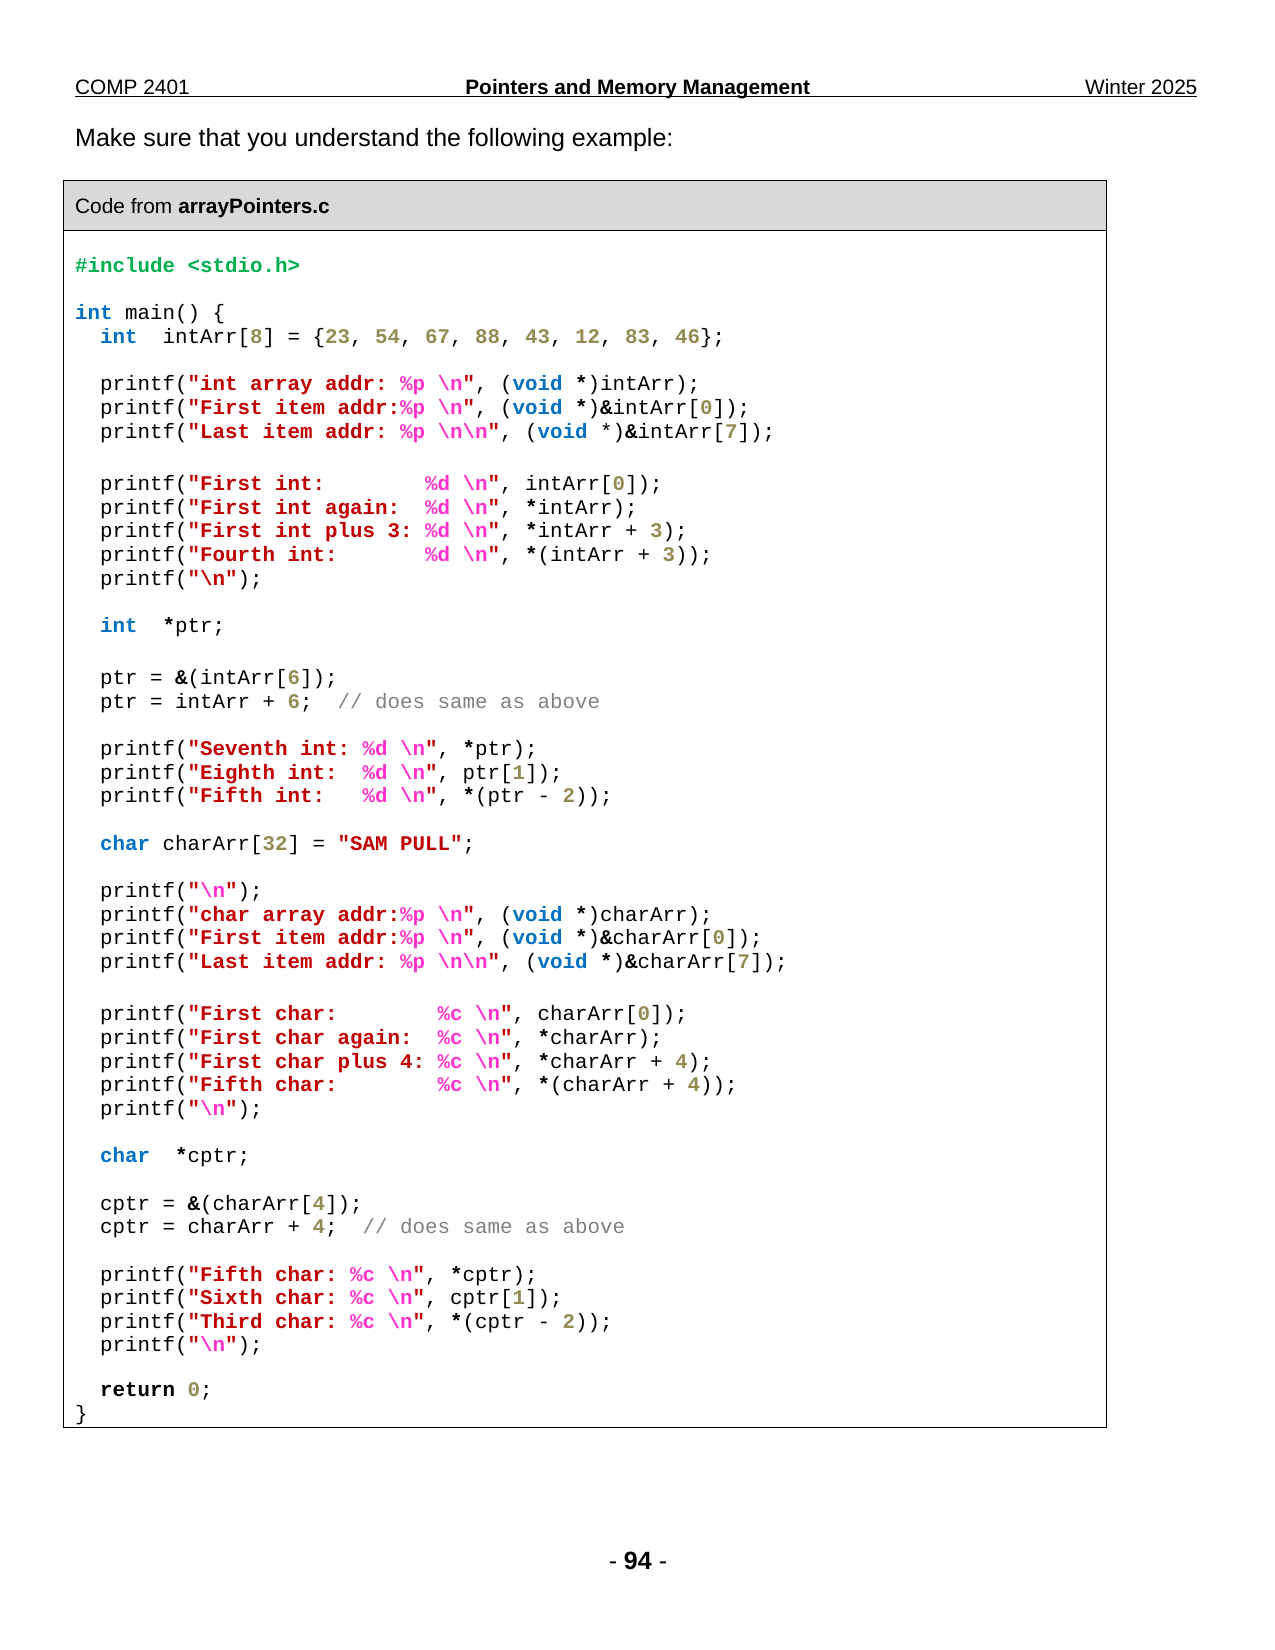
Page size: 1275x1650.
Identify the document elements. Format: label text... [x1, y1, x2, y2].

table_header Code from arrayPointers.c [64, 181, 1106, 230]
table_cell #include <stdio.h> int main() { int intArr[8] = {23, 54, 67, 88, 43, 12, 83, 46}; printf("int array addr: %p \n", (void *)intArr); printf("First item addr:%p \n", (void *)&intArr[0]); printf("Last item addr: %p \n\n", (void *)&intArr[7]); printf("First int: %d \n", intArr[0]); printf("First int again: %d \n", *intArr); printf("First int plus 3: %d \n", *intArr + 3); printf("Fourth int: %d \n", *(intArr + 3)); printf("\n"); int *ptr; ptr = &(intArr[6]); ptr = intArr + 6; // does same as above printf("Seventh int: %d \n", *ptr); printf("Eighth int: %d \n", ptr[1]); printf("Fifth int: %d \n", *(ptr - 2)); char charArr[32] = "SAM PULL"; printf("\n"); printf("char array addr:%p \n", (void *)charArr); printf("First item addr:%p \n", (void *)&charArr[0]); printf("Last item addr: %p \n\n", (void *)&charArr[7]); printf("First char: %c \n", charArr[0]); printf("First char again: %c \n", *charArr); printf("First char plus 4: %c \n", *charArr + 4); printf("Fifth char: %c \n", *(charArr + 4)); printf("\n"); char *cptr; cptr = &(charArr[4]); cptr = charArr + 4; // does same as above printf("Fifth char: %c \n", *cptr); printf("Sixth char: %c \n", cptr[1]); printf("Third char: %c \n", *(cptr - 2)); printf("\n"); return 0; } [64, 231, 1106, 1427]
text Make sure that you understand the following example: [75, 123, 1200, 152]
